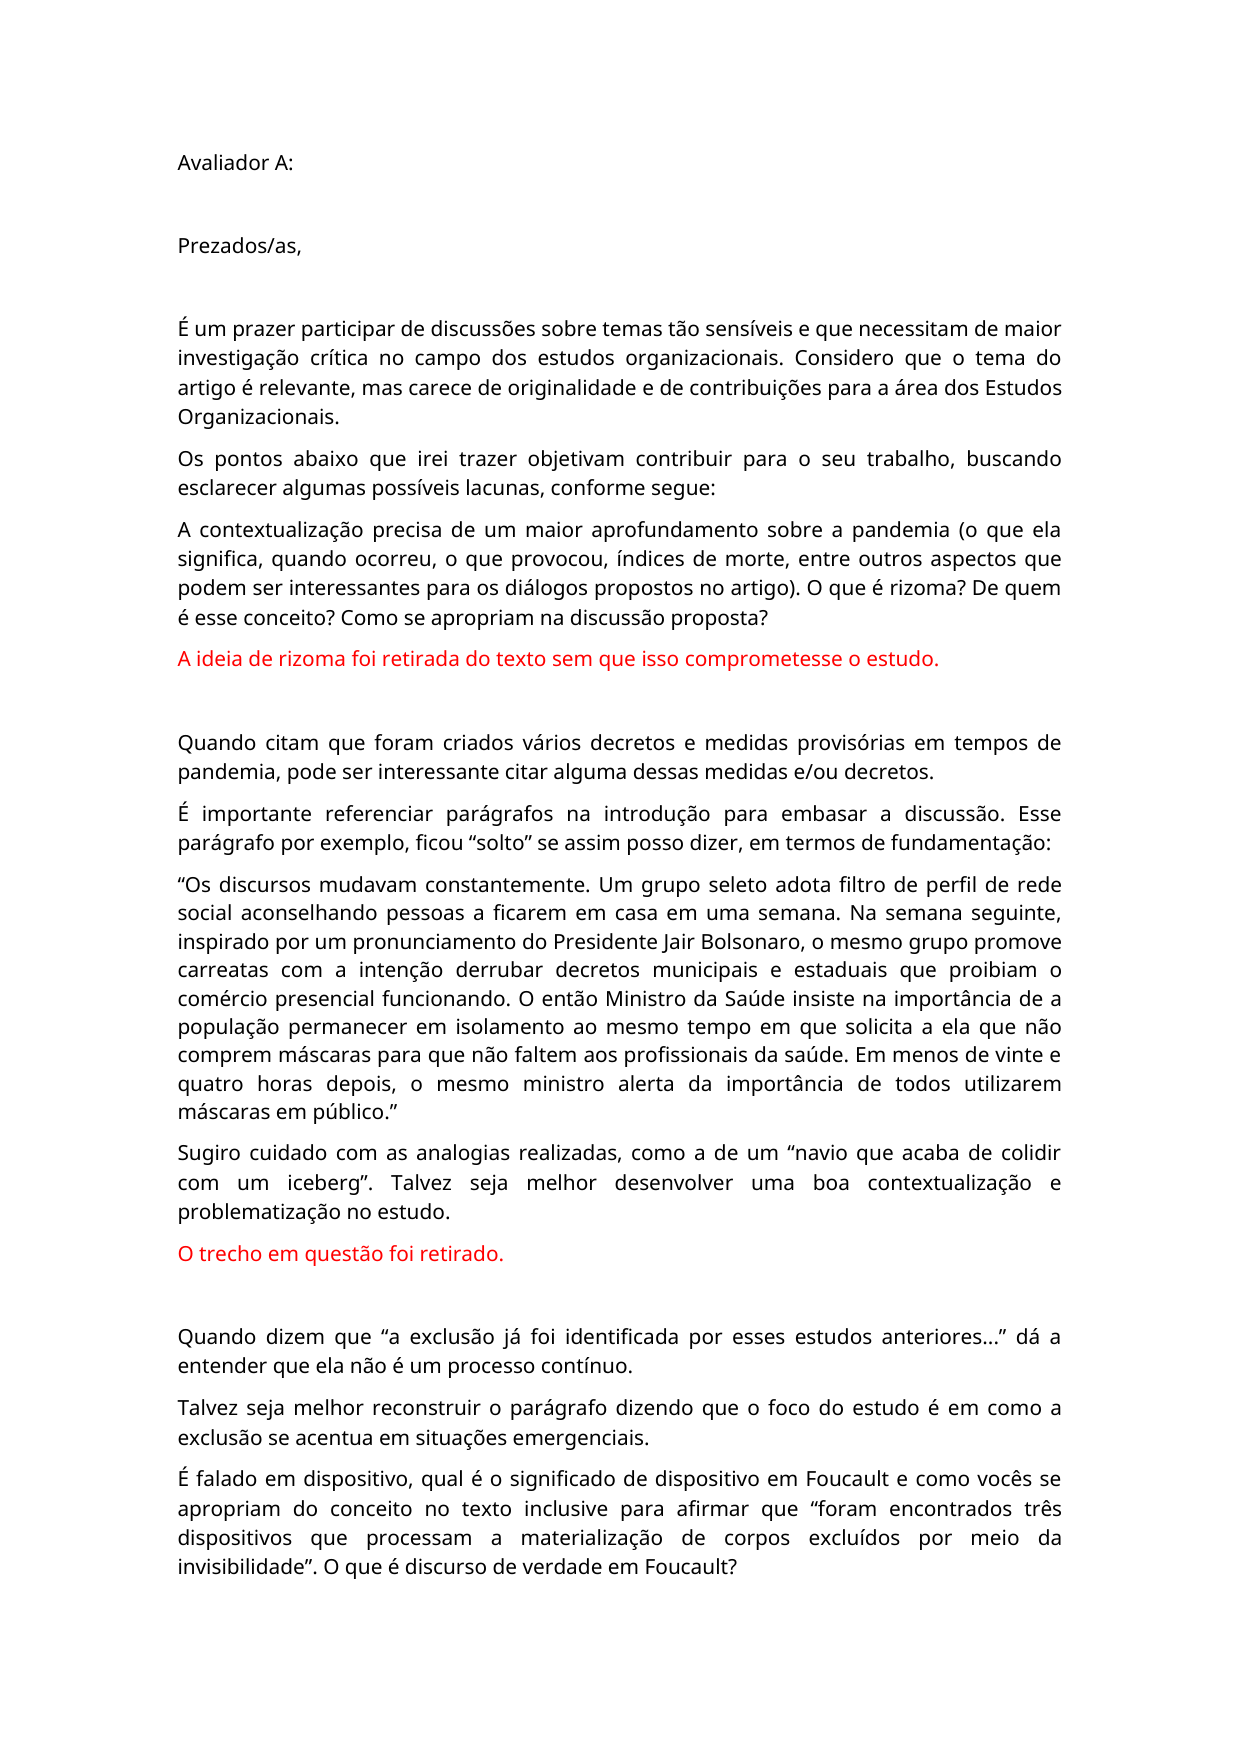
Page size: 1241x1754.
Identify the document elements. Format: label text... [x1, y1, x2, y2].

text O trecho em questão foi retirado. [177, 1239, 1063, 1267]
text É importante referenciar parágrafos na introdução para embasar a discussão. Esse parágrafo por exemplo, ficou “solto” se assim posso dizer, em termos de fundamentação: [177, 799, 1063, 857]
text É falado em dispositivo, qual é o significado de dispositivo em Foucault e como vocês se apropriam do conceito no texto inclusive para afirmar que “foram encontrados três dispositivos que processam a materialização de corpos excluídos por meio da invisibilidade”. O que é discurso de verdade em Foucault? [177, 1464, 1063, 1581]
text Talvez seja melhor reconstruir o parágrafo dizendo que o foco do estudo é em como a exclusão se acentua em situações emergenciais. [177, 1393, 1063, 1451]
text Avaliador A: [177, 148, 1063, 176]
text A contextualização precisa de um maior aprofundamento sobre a pandemia (o que ela significa, quando ocorreu, o que provocou, índices de morte, entre outros aspectos que podem ser interessantes para os diálogos propostos no artigo). O que é rizoma? De quem é esse conceito? Como se apropriam na discussão proposta? [177, 515, 1063, 631]
text Prezados/as, [177, 231, 1063, 259]
text Quando citam que foram criados vários decretos e medidas provisórias em tempos de pandemia, pode ser interessante citar alguma dessas medidas e/ou decretos. [177, 728, 1063, 786]
text A ideia de rizoma foi retirada do texto sem que isso comprometesse o estudo. [177, 644, 1063, 673]
text Os pontos abaixo que irei trazer objetivam contribuir para o seu trabalho, buscando esclarecer algumas possíveis lacunas, conforme segue: [177, 444, 1063, 501]
text Quando dizem que “a exclusão já foi identificada por esses estudos anteriores...” dá a entender que ela não é um processo contínuo. [177, 1322, 1063, 1380]
text É um prazer participar de discussões sobre temas tão sensíveis e que necessitam de maior investigação crítica no campo dos estudos organizacionais. Considero que o tema do artigo é relevante, mas carece de originalidade e de contribuições para a área dos Estudos Organizacionais. [177, 314, 1063, 430]
text “Os discursos mudavam constantemente. Um grupo seleto adota filtro de perfil de rede social aconselhando pessoas a ficarem em casa em uma semana. Na semana seguinte, inspirado por um pronunciamento do Presidente Jair Bolsonaro, o mesmo grupo promove carreatas com a intenção derrubar decretos municipais e estaduais que proibiam o comércio presencial funcionando. O então Ministro da Saúde insiste na importância de a população permanecer em isolamento ao mesmo tempo em que solicita a ela que não comprem máscaras para que não faltem aos profissionais da saúde. Em menos de vinte e quatro horas depois, o mesmo ministro alerta da importância de todos utilizarem máscaras em público.” [177, 870, 1063, 1126]
text Sugiro cuidado com as analogias realizadas, como a de um “navio que acaba de colidir com um iceberg”. Talvez seja melhor desenvolver uma boa contextualização e problematização no estudo. [177, 1138, 1063, 1225]
